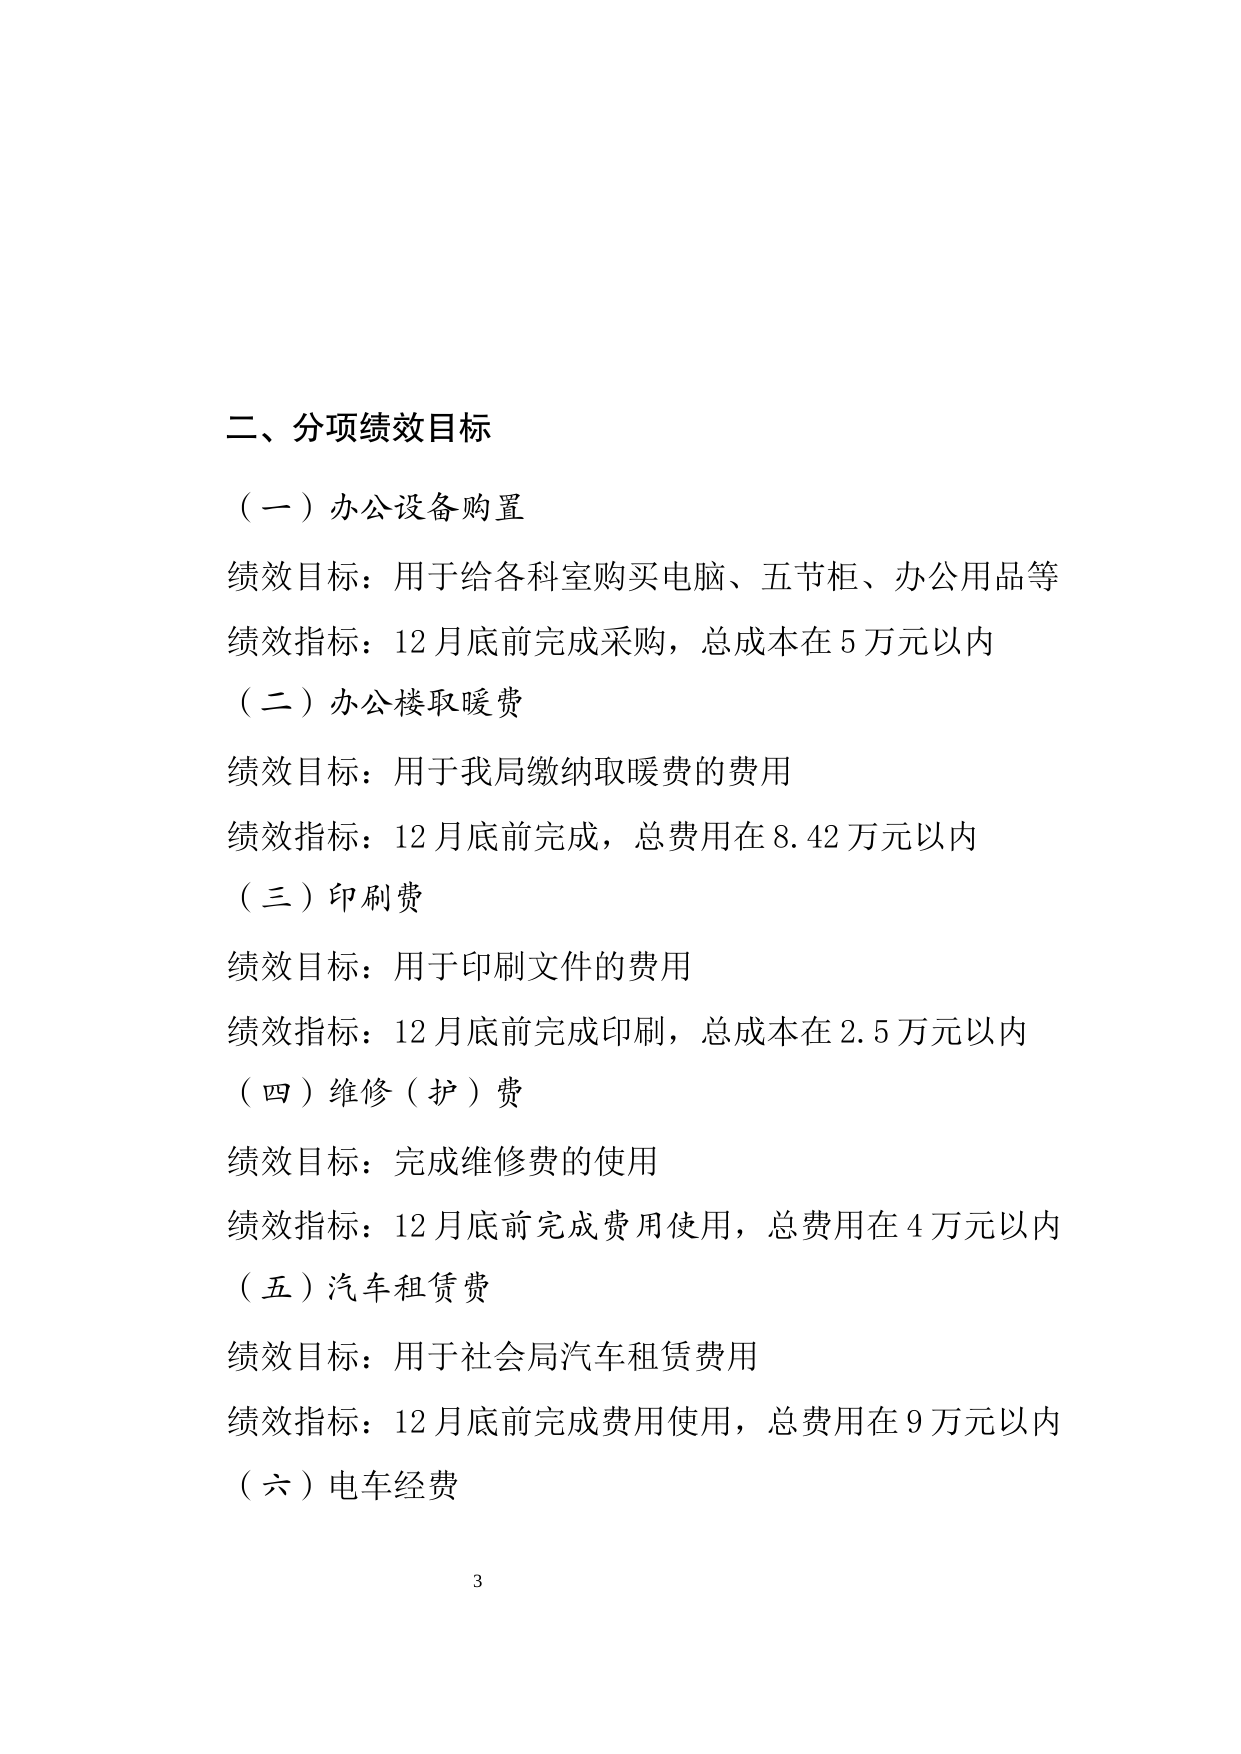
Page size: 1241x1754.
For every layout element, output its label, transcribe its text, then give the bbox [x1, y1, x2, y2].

text （三）印刷费 [159, 867, 1087, 932]
text 绩效目标：完成维修费的使用 [159, 1127, 1087, 1192]
text 绩效指标：12月底前完成采购，总成本在5万元以内 [159, 607, 1087, 672]
text 二、分项绩效目标 [159, 395, 1087, 460]
text （二）办公楼取暖费 [159, 672, 1087, 737]
list 绩效指标：12月底前完成费用使用，总费用在9万元以内 [159, 1387, 1087, 1452]
list 绩效目标：用于我局缴纳取暖费的费用 [159, 737, 1087, 802]
text 绩效指标：12月底前完成，总费用在8.42万元以内 [159, 802, 1087, 867]
text （六）电车经费 [159, 1452, 1087, 1517]
text 绩效指标：12月底前完成印刷，总成本在2.5万元以内 [159, 997, 1087, 1062]
text 绩效目标：用于社会局汽车租赁费用 [159, 1322, 1087, 1387]
text 绩效目标：用于给各科室购买电脑、五节柜、办公用品等 [159, 542, 1087, 607]
text （一）办公设备购置 [159, 477, 1087, 542]
text （五）汽车租赁费 [159, 1257, 1087, 1322]
text （四）维修（护）费 [159, 1062, 1087, 1127]
text 绩效目标：用于印刷文件的费用 [159, 932, 1087, 997]
text 绩效指标：12月底前完成费用使用，总费用在4万元以内 [159, 1192, 1087, 1257]
